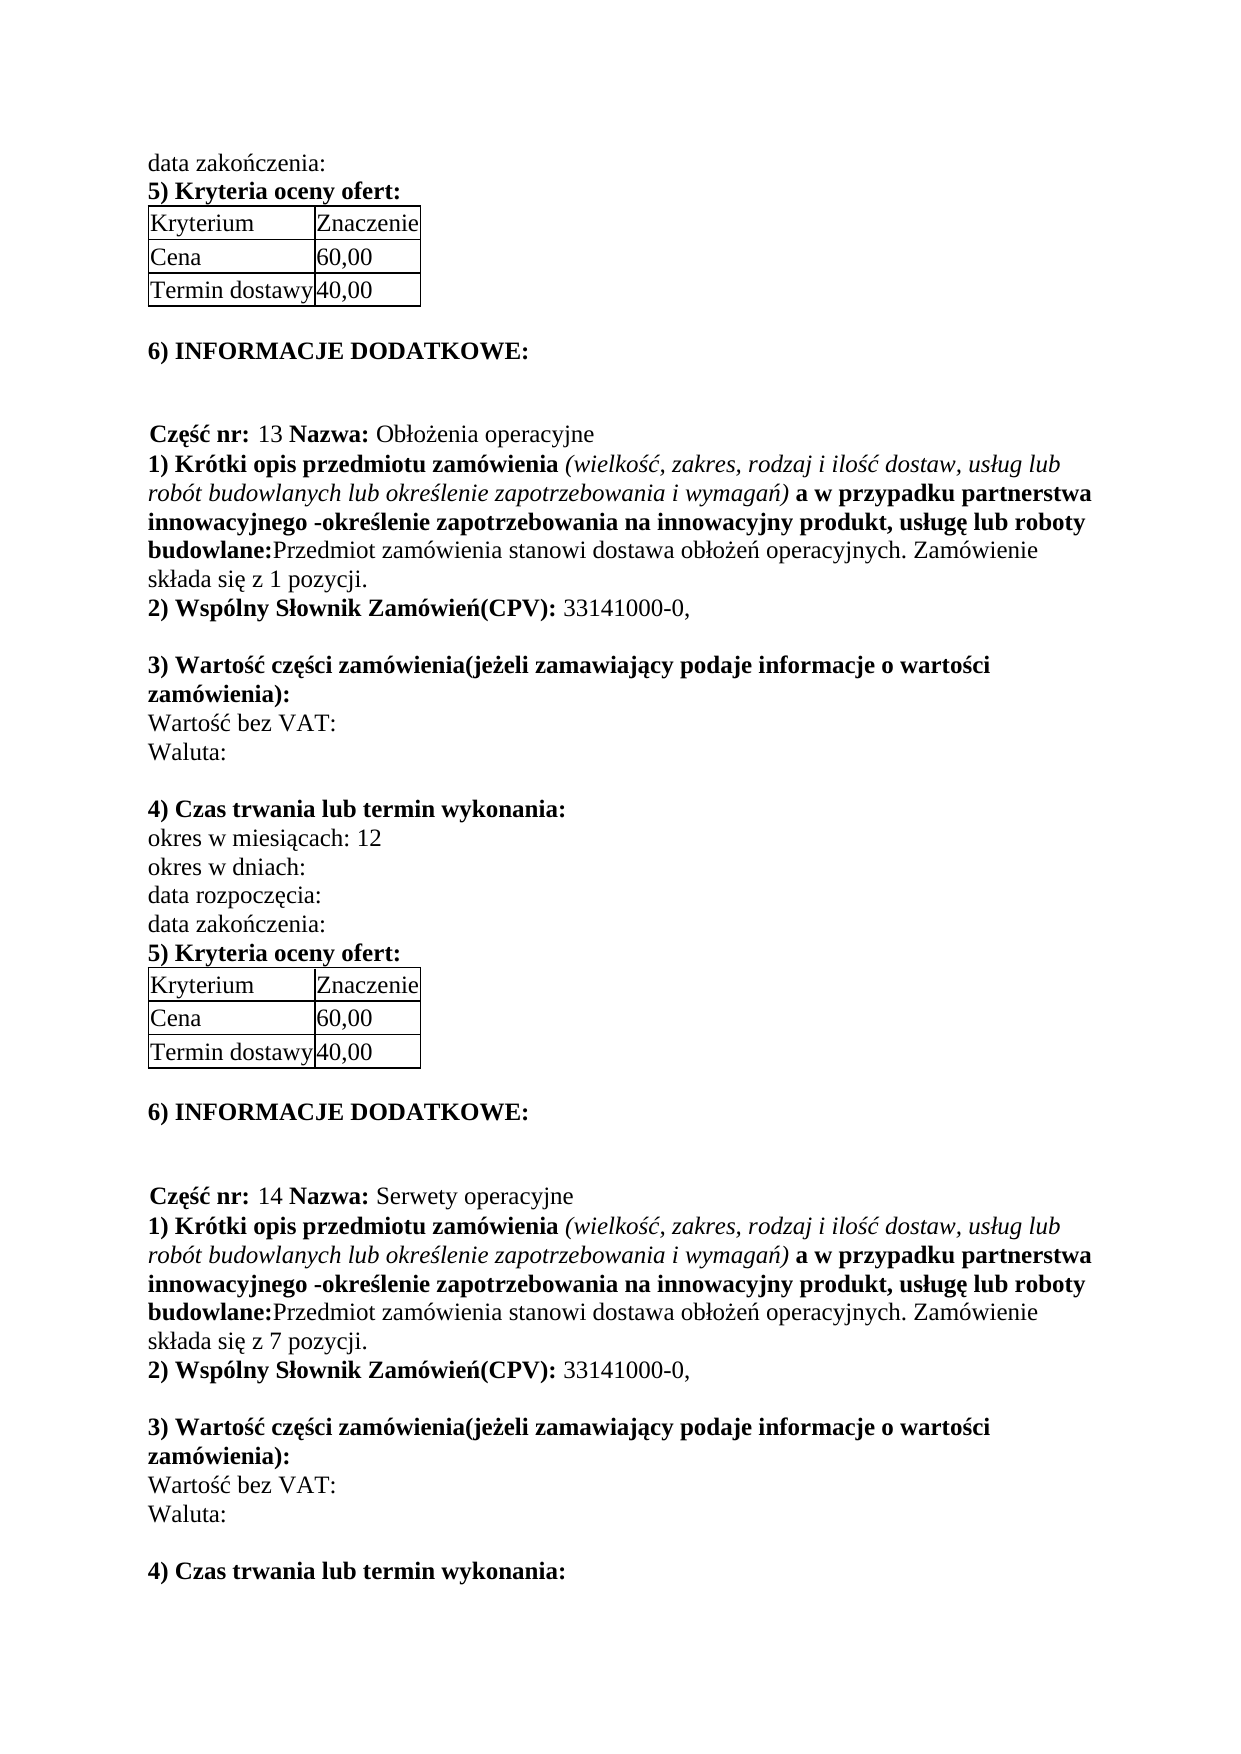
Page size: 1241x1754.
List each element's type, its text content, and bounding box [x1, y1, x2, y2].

table_header Część nr: [148, 418, 256, 449]
table_cell 60,00 [316, 240, 420, 272]
table_header 14 [256, 1179, 287, 1211]
table_header Znaczenie [316, 207, 420, 238]
table_header Kryterium [149, 207, 314, 238]
table_header Kryterium [149, 968, 315, 1000]
table_header Nazwa: [287, 418, 374, 449]
table_cell Cena [149, 1002, 314, 1034]
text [148, 1211, 1093, 1585]
table_header Serwety operacyjne [374, 1179, 580, 1211]
table_header Znaczenie [316, 968, 420, 1000]
table_header Obłożenia operacyjne [374, 418, 601, 449]
table_cell Termin dostawy [149, 274, 314, 305]
table_cell Cena [149, 240, 314, 272]
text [148, 148, 1093, 205]
table_header Nazwa: [288, 1179, 374, 1211]
table_header 13 [256, 418, 287, 449]
table_cell Termin dostawy [149, 1035, 314, 1067]
table_cell 40,00 [316, 1035, 420, 1067]
table_cell 60,00 [316, 1002, 420, 1034]
table_header Część nr: [148, 1179, 256, 1211]
table_cell 40,00 [316, 274, 420, 305]
text 6) INFORMACJE DODATKOWE: [148, 1069, 1093, 1154]
text 6) INFORMACJE DODATKOWE: [148, 307, 1093, 392]
